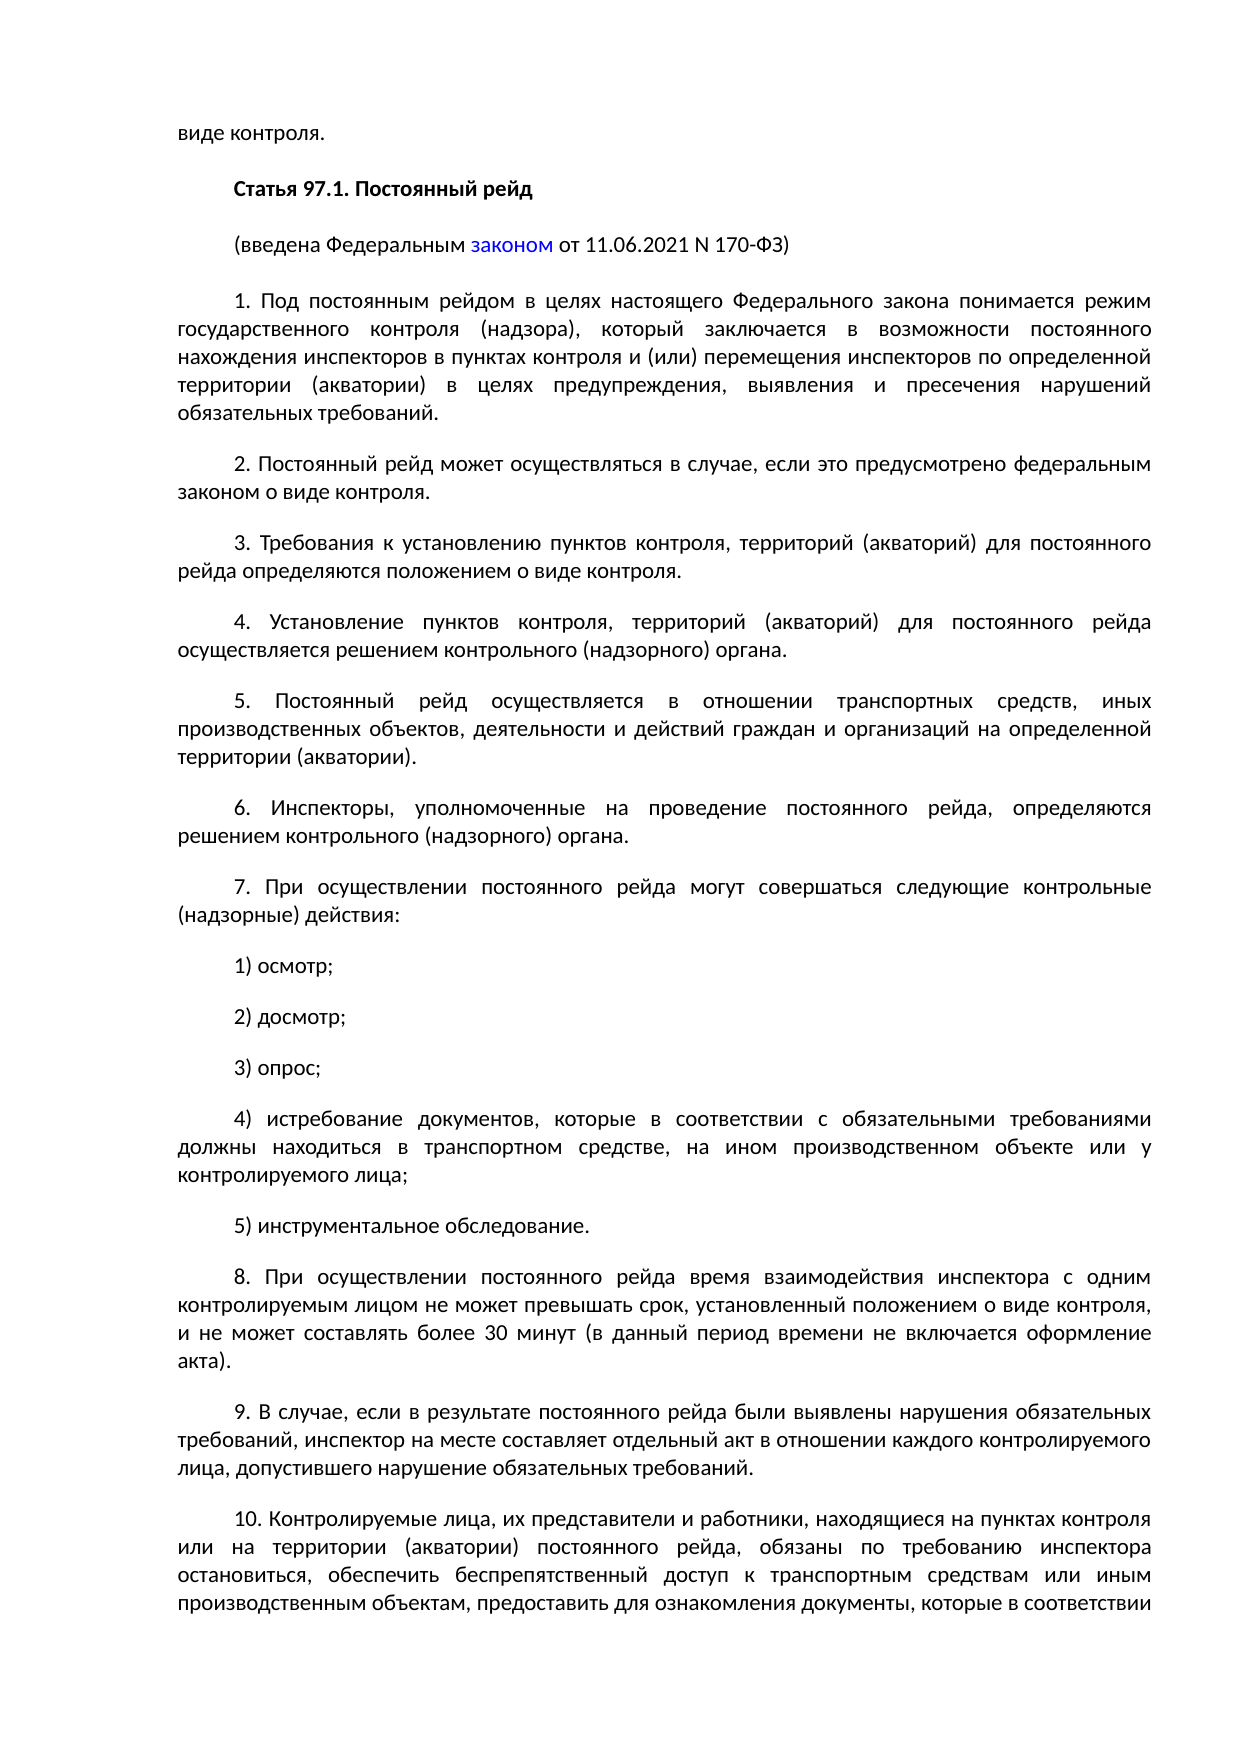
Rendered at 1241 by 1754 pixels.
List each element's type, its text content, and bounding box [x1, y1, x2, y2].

text 7. При осуществлении постоянного рейда могут совершаться следующие контрольные (надзорные) действия: [177, 872, 1152, 928]
text 8. При осуществлении постоянного рейда время взаимодействия инспектора с одним контролируемым лицом не может превышать срок, установленный положением о виде контроля, и не может составлять более 30 минут (в данный период времени не включается оформление акта). [177, 1262, 1152, 1374]
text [177, 118, 1152, 146]
text 4) истребование документов, которые в соответствии с обязательными требованиями должны находиться в транспортном средстве, на ином производственном объекте или у контролируемого лица; [177, 1104, 1152, 1188]
text (введена Федеральным законом от 11.06.2021 N 170-ФЗ) [177, 230, 1152, 258]
text 1. Под постоянным рейдом в целях настоящего Федерального закона понимается режим государственного контроля (надзора), который заключается в возможности постоянного нахождения инспекторов в пунктах контроля и (или) перемещения инспекторов по определенной территории (акватории) в целях предупреждения, выявления и пресечения нарушений обязательных требований. [177, 286, 1152, 426]
text 5) инструментальное обследование. [177, 1211, 1152, 1239]
text 9. В случае, если в результате постоянного рейда были выявлены нарушения обязательных требований, инспектор на месте составляет отдельный акт в отношении каждого контролируемого лица, допустившего нарушение обязательных требований. [177, 1397, 1152, 1481]
text 3) опрос; [177, 1053, 1152, 1081]
text 5. Постоянный рейд осуществляется в отношении транспортных средств, иных производственных объектов, деятельности и действий граждан и организаций на определенной территории (акватории). [177, 686, 1152, 770]
text 2. Постоянный рейд может осуществляться в случае, если это предусмотрено федеральным законом о виде контроля. [177, 449, 1152, 505]
text 4. Установление пунктов контроля, территорий (акваторий) для постоянного рейда осуществляется решением контрольного (надзорного) органа. [177, 607, 1152, 663]
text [177, 1504, 1152, 1616]
text 6. Инспекторы, уполномоченные на проведение постоянного рейда, определяются решением контрольного (надзорного) органа. [177, 793, 1152, 849]
title Статья 97.1. Постоянный рейд [177, 174, 1152, 202]
text 3. Требования к установлению пунктов контроля, территорий (акваторий) для постоянного рейда определяются положением о виде контроля. [177, 528, 1152, 584]
text 1) осмотр; [177, 951, 1152, 979]
text 2) досмотр; [177, 1002, 1152, 1030]
